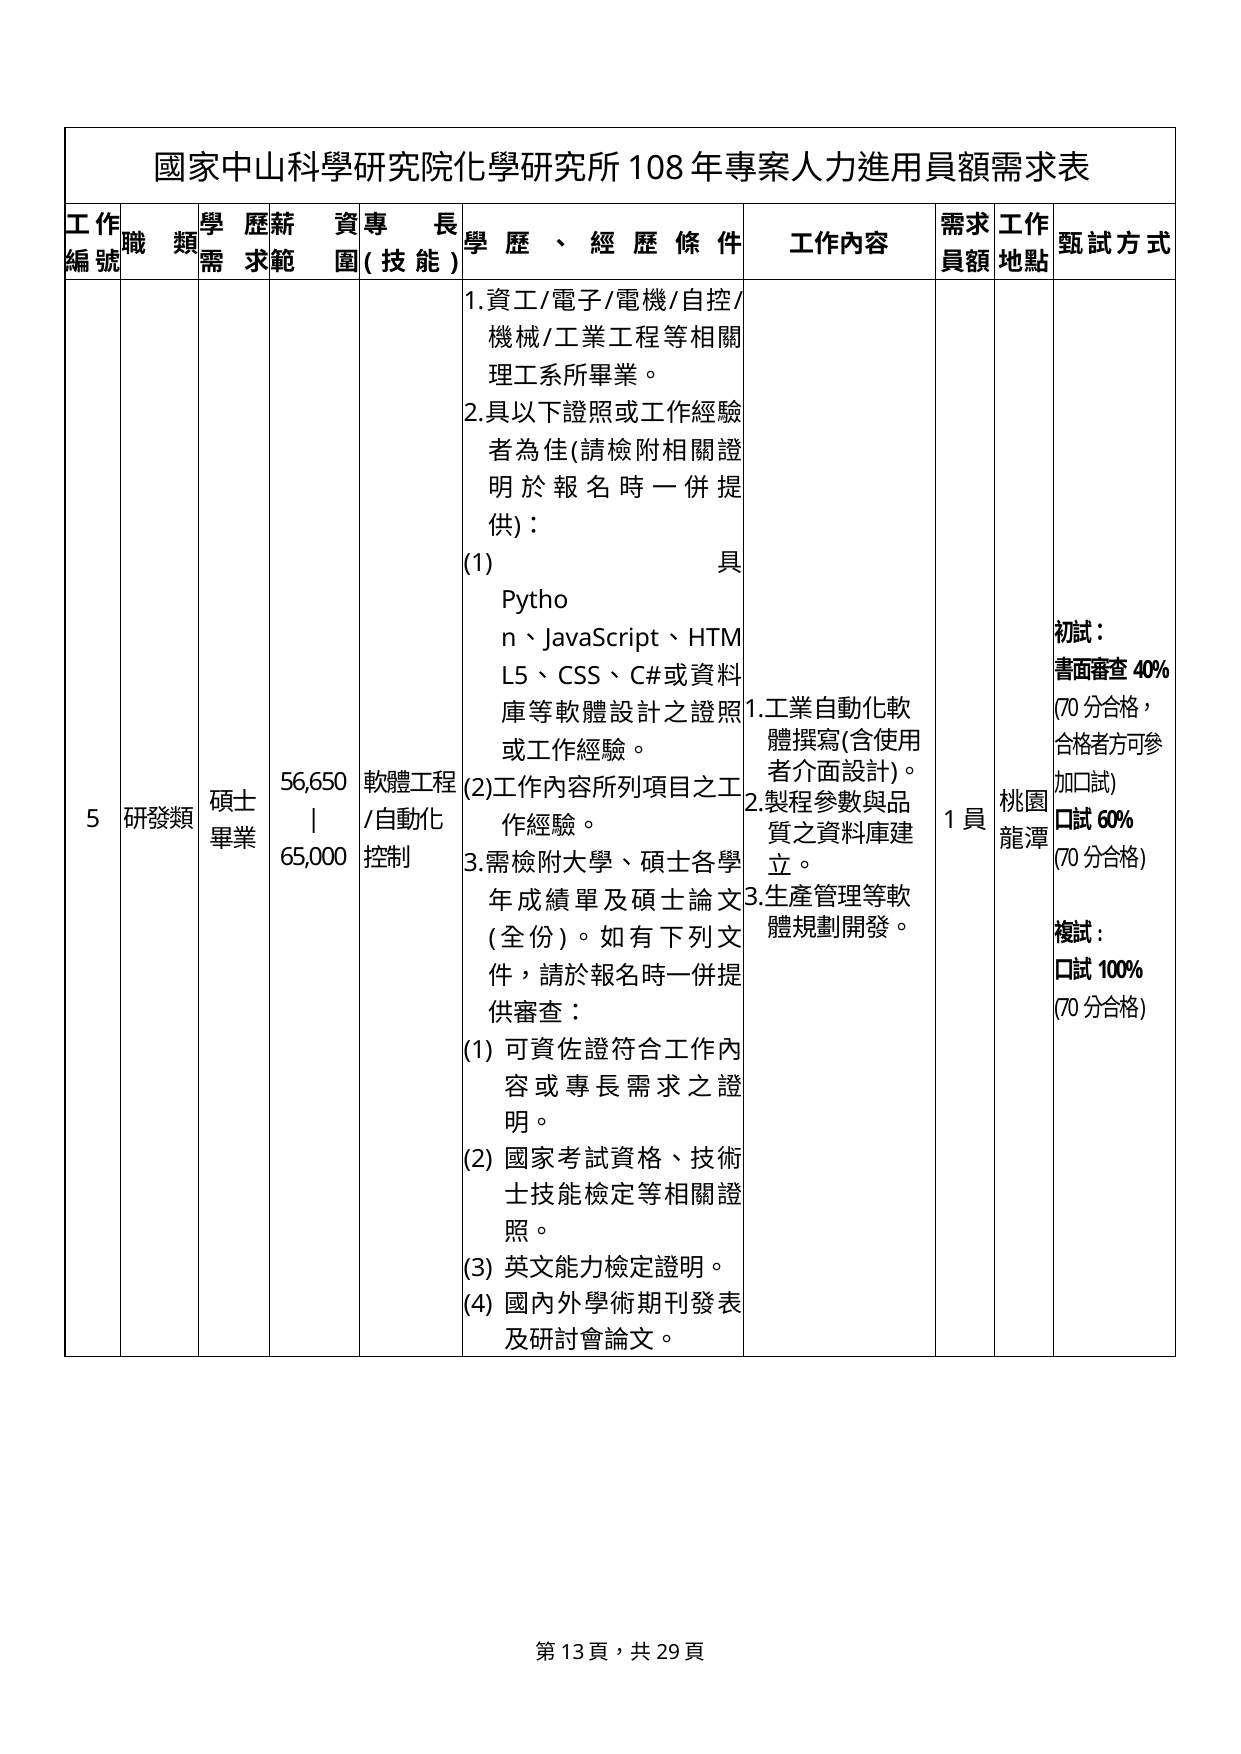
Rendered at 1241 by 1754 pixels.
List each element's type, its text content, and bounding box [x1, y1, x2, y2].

table_cell 碩士 畢業 [199, 280, 269, 1356]
table_cell 需求 員額 [936, 204, 994, 279]
table_cell 1員 [936, 280, 994, 1356]
table_cell 薪資 範圍 [270, 204, 359, 279]
table_cell 56,650 | 65,000 [270, 280, 359, 1356]
table_cell 研發類 [121, 280, 198, 1356]
table_cell 職類 [121, 204, 198, 279]
table_header 國家中山科學研究院化學研究所108年專案人力進用員額需求表 [66, 128, 1175, 203]
table_cell 桃園 龍潭 [995, 280, 1053, 1356]
table_cell 工作 地點 [995, 204, 1053, 279]
table_cell 1.資工/電子/電機/自控/機械/工業工程等相關理工系所畢業。 2.具以下證照或工作經驗者為佳(請檢附相關證明於報名時一併提供)： (1)具Python、JavaScript、HTML5、CSS、C#或資料庫等軟體設計之證照或工作經驗。 (2)工作內容所列項目之工作經驗。 3.需檢附大學、碩士各學年成績單及碩士論文(全份)。如有下列文件，請於報名時一併提供審查： 可資佐證符合工作內容或專長需求之證明。 國家考試資格、技術士技能檢定等相關證照。 英文能力檢定證明。 國內外學術期刊發表及研討會論文。 [463, 280, 743, 1356]
table_cell 工作 編號 [66, 204, 120, 279]
table_cell 軟體工程/自動化控制 [360, 280, 462, 1356]
table_cell 專長 (技能) [360, 204, 462, 279]
table_cell 學歷、經歷條件 [463, 204, 743, 279]
table_cell 1.工業自動化軟體撰寫(含使用者介面設計)。 2.製程參數與品質之資料庫建立。 3.生產管理等軟體規劃開發。 [744, 280, 935, 1356]
table_cell 學歷需求 [199, 204, 269, 279]
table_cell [1054, 280, 1175, 1356]
table_cell 甄試方式 [1054, 204, 1175, 279]
table_cell 5 [66, 280, 120, 1356]
table_cell 工作內容 [744, 204, 935, 279]
